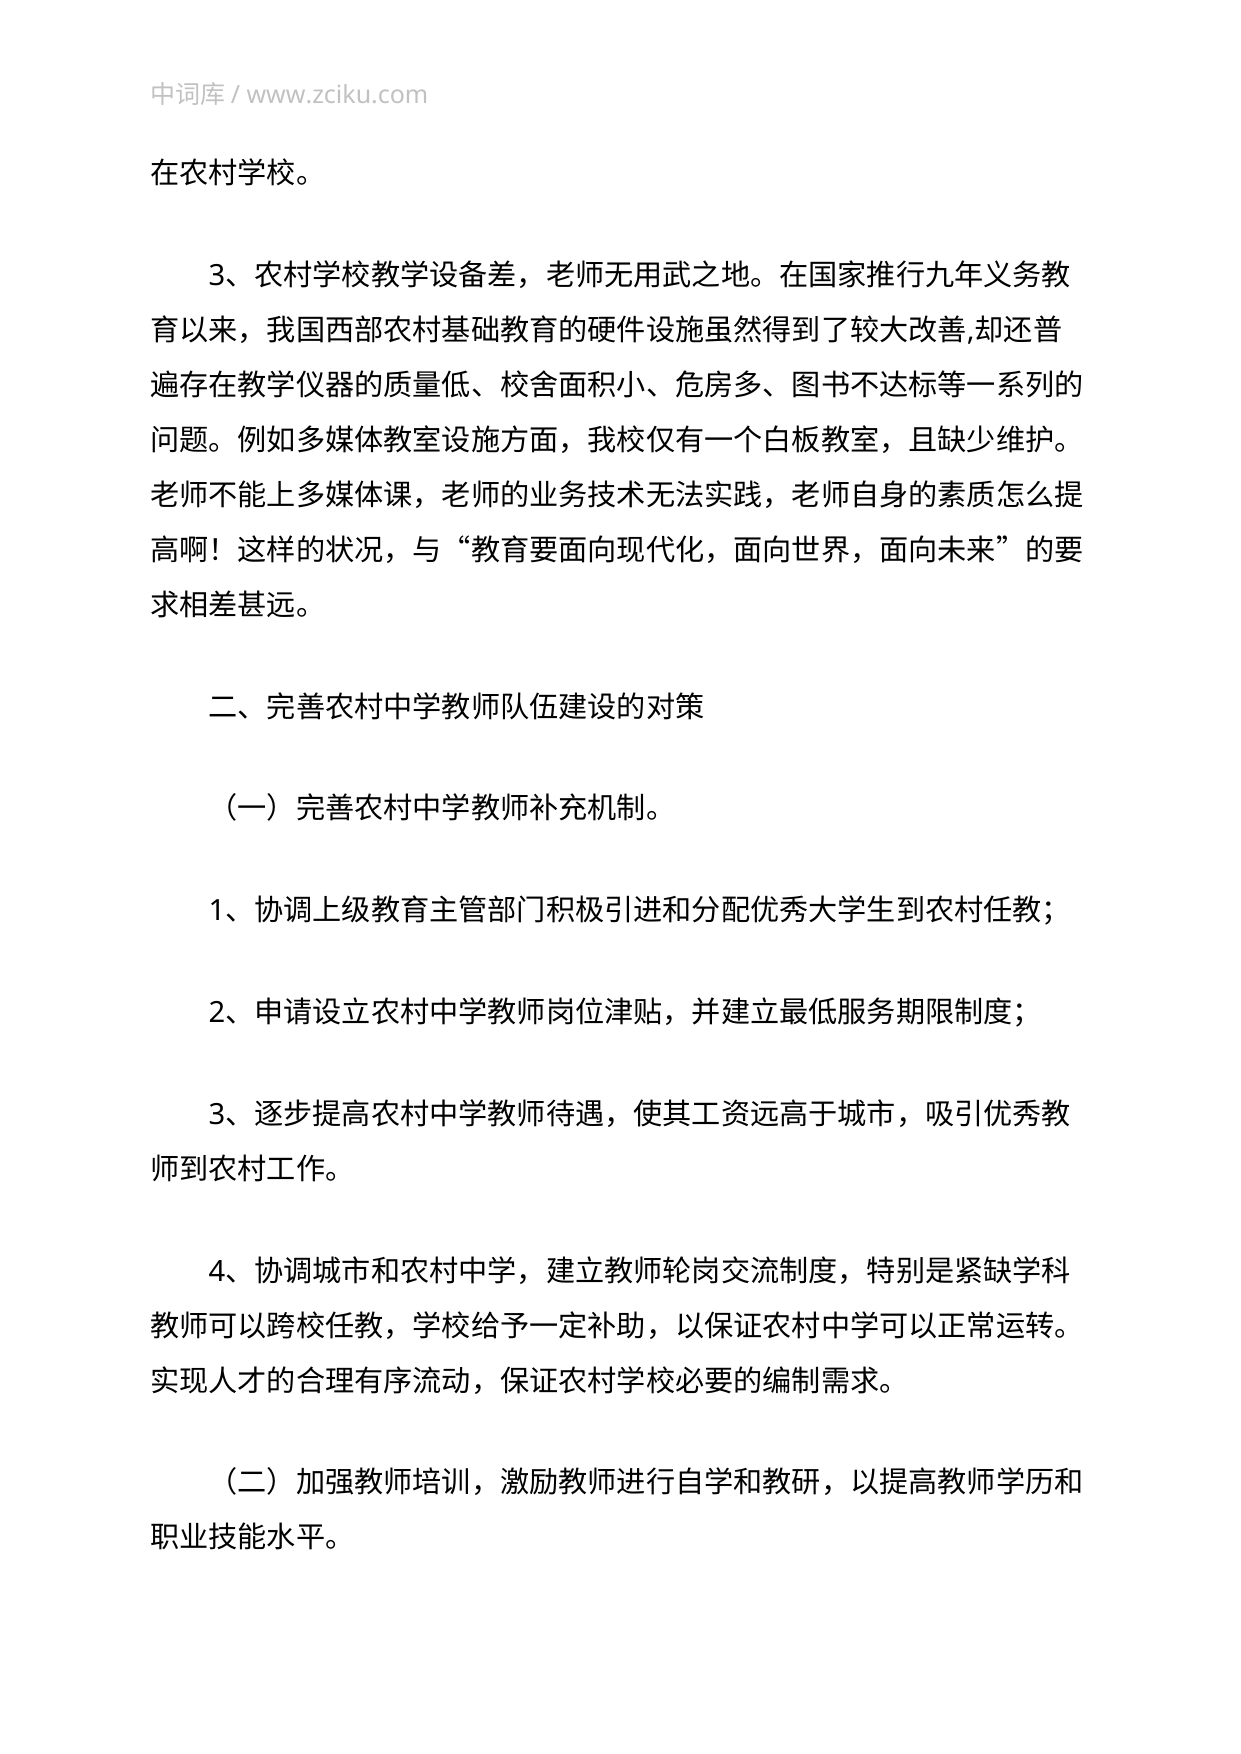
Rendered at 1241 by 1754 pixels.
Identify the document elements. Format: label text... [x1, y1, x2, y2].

text 1、协调上级教育主管部门积极引进和分配优秀大学生到农村任教； [150, 887, 1090, 929]
text （一）完善农村中学教师补充机制。 [150, 785, 1090, 827]
text 2、申请设立农村中学教师岗位津贴，并建立最低服务期限制度； [150, 989, 1090, 1031]
text 二、完善农村中学教师队伍建设的对策 [150, 683, 1090, 725]
text 3、逐步提高农村中学教师待遇，使其工资远高于城市，吸引优秀教师到农村工作。 [150, 1091, 1090, 1188]
text 4、协调城市和农村中学，建立教师轮岗交流制度，特别是紧缺学科教师可以跨校任教，学校给予一定补助，以保证农村中学可以正常运转。实现人才的合理有序流动，保证农村学校必要的编制需求。 [150, 1247, 1090, 1399]
text （二）加强教师培训，激励教师进行自学和教研，以提高教师学历和职业技能水平。 [150, 1459, 1090, 1556]
text 3、农村学校教学设备差，老师无用武之地。在国家推行九年义务教育以来，我国西部农村基础教育的硬件设施虽然得到了较大改善,却还普遍存在教学仪器的质量低、校舍面积小、危房多、图书不达标等一系列的问题。例如多媒体教室设施方面，我校仅有一个白板教室，且缺少维护。老师不能上多媒体课，老师的业务技术无法实践，老师自身的素质怎么提高啊！这样的状况，与“教育要面向现代化，面向世界，面向未来”的要求相差甚远。 [150, 252, 1090, 624]
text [150, 150, 1090, 192]
